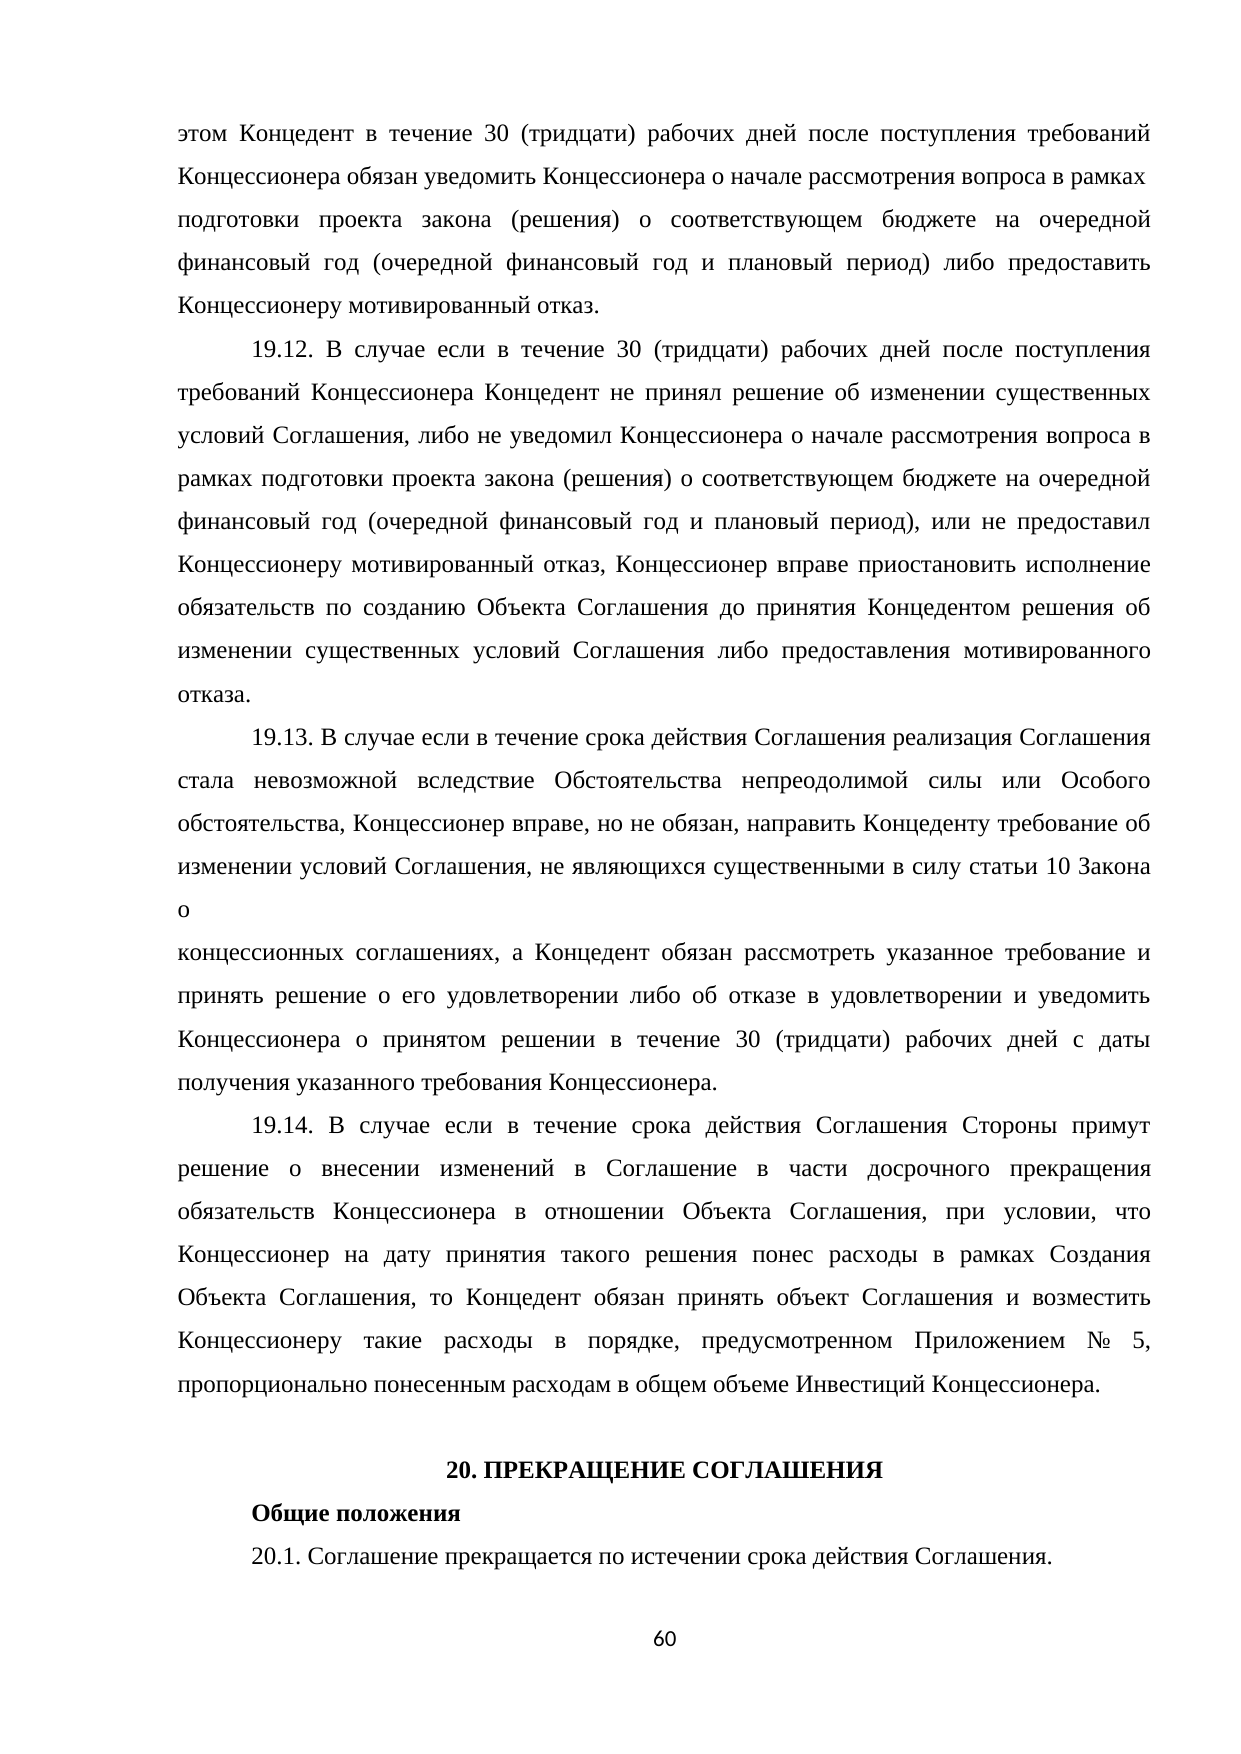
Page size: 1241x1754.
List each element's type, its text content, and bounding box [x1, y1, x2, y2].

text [177, 118, 1152, 190]
text 19.14. В случае если в течение срока действия Соглашения Стороны примут решение о внесении изменений в Соглашение в части досрочного прекращения обязательств Концессионера в отношении Объекта Соглашения, при условии, что Концессионер на дату принятия такого решения понес расходы в рамках Создания Объекта Соглашения, то Концедент обязан принять объект Соглашения и возместить Концессионеру такие расходы в порядке, предусмотренном Приложением № 5, пропорционально понесенным расходам в общем объеме Инвестиций Концессионера. [177, 1110, 1152, 1397]
text 20. ПРЕКРАЩЕНИЕ СОГЛАШЕНИЯ [177, 1455, 1152, 1484]
text 20.1. Соглашение прекращается по истечении срока действия Соглашения. [177, 1541, 1152, 1570]
text Общие положения [177, 1498, 1152, 1527]
text 19.12. В случае если в течение 30 (тридцати) рабочих дней после поступления требований Концессионера Концедент не принял решение об изменении существенных условий Соглашения, либо не уведомил Концессионера о начале рассмотрения вопроса в рамках подготовки проекта закона (решения) о соответствующем бюджете на очередной финансовый год (очередной финансовый год и плановый период), или не предоставил Концессионеру мотивированный отказ, Концессионер вправе приостановить исполнение обязательств по созданию Объекта Соглашения до принятия Концедентом решения об изменении существенных условий Соглашения либо предоставления мотивированного отказа. [177, 334, 1152, 707]
text концессионных соглашениях, а Концедент обязан рассмотреть указанное требование и принять решение о его удовлетворении либо об отказе в удовлетворении и уведомить Концессионера о принятом решении в течение 30 (тридцати) рабочих дней с даты получения указанного требования Концессионера. [177, 937, 1152, 1096]
text подготовки проекта закона (решения) о соответствующем бюджете на очередной финансовый год (очередной финансовый год и плановый период) либо предоставить Концессионеру мотивированный отказ. [177, 204, 1152, 319]
text 19.13. В случае если в течение срока действия Соглашения реализация Соглашения стала невозможной вследствие Обстоятельства непреодолимой силы или Особого обстоятельства, Концессионер вправе, но не обязан, направить Концеденту требование об изменении условий Соглашения, не являющихся существенными в силу статьи 10 Закона о [177, 722, 1152, 923]
